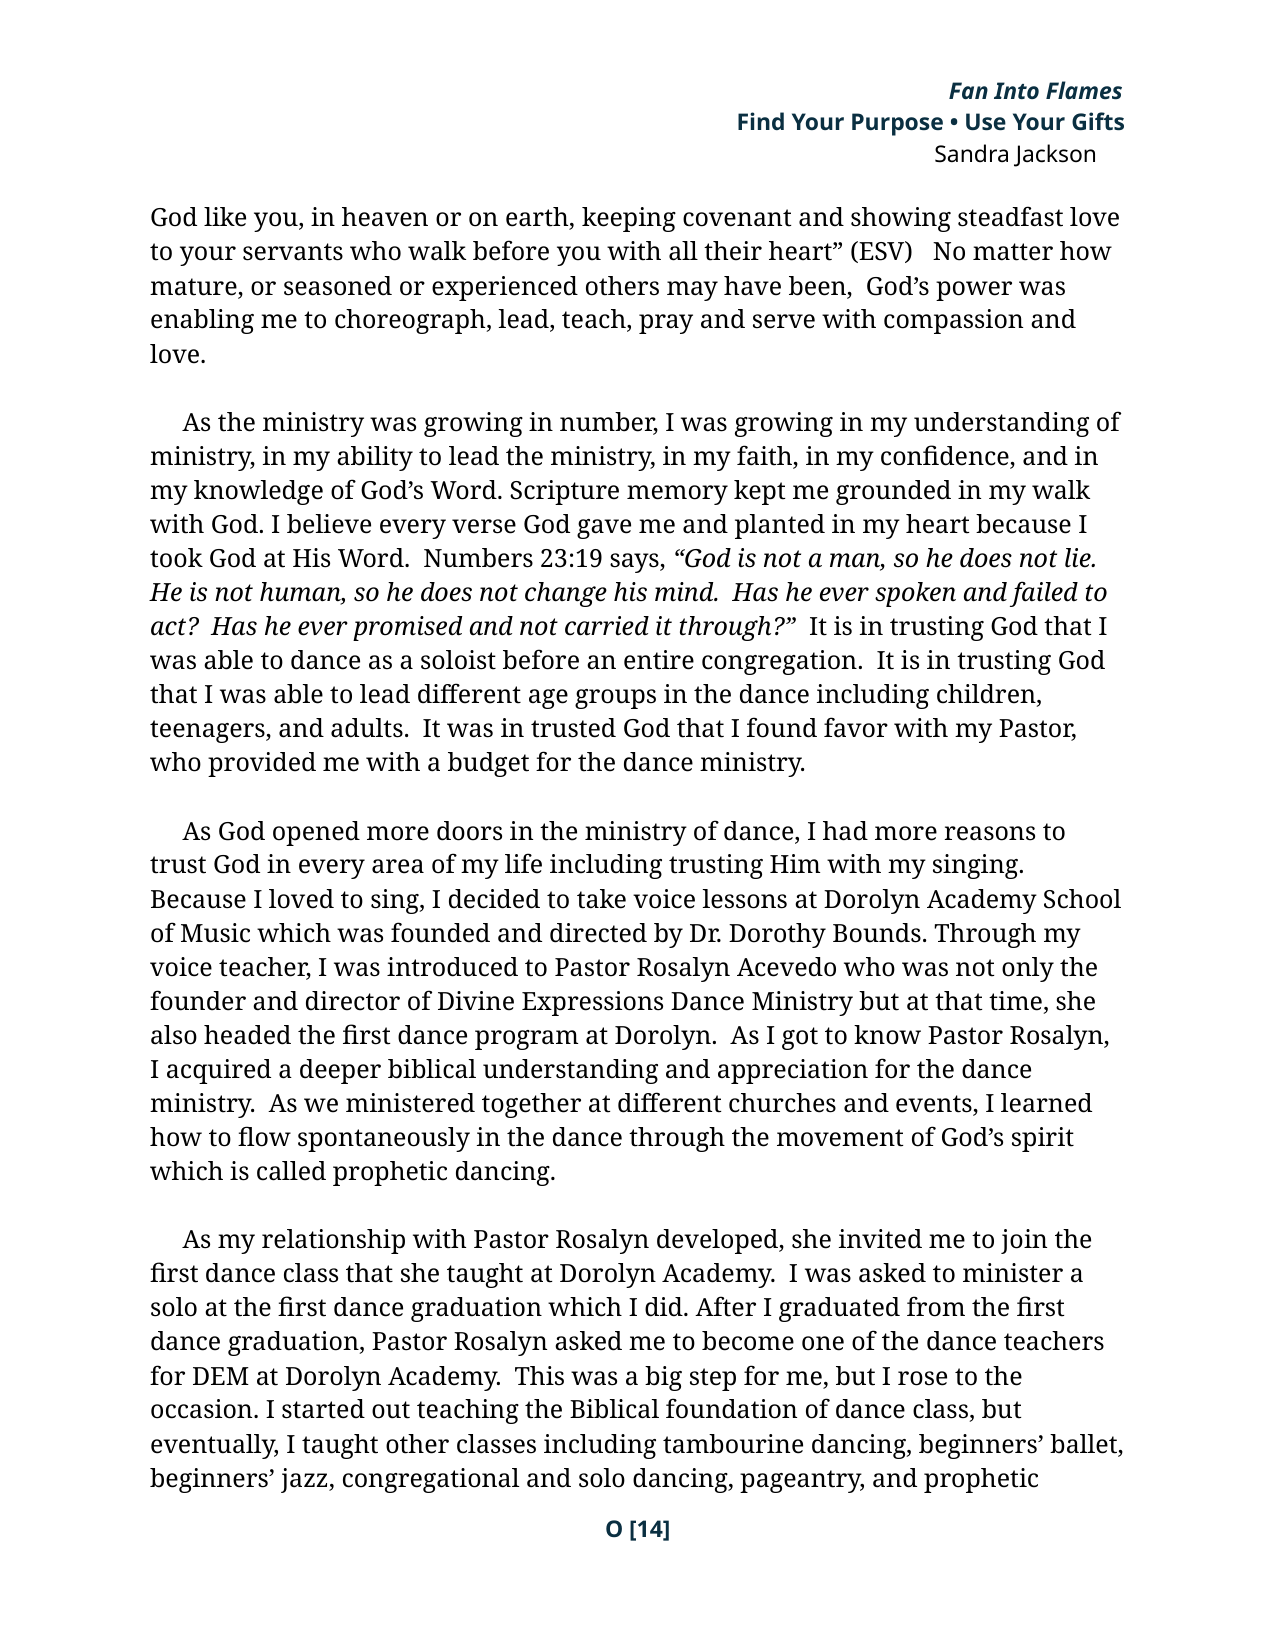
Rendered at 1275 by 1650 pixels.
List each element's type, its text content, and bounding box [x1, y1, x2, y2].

text As God opened more doors in the ministry of dance, I had more reasons to trust God in every area of my life including trusting Him with my singing. Because I loved to sing, I decided to take voice lessons at Dorolyn Academy School of Music which was founded and directed by Dr. Dorothy Bounds. Through my voice teacher, I was introduced to Pastor Rosalyn Acevedo who was not only the founder and director of Divine Expressions Dance Ministry but at that time, she also headed the first dance program at Dorolyn. As I got to know Pastor Rosalyn, I acquired a deeper biblical understanding and appreciation for the dance ministry. As we ministered together at different churches and events, I learned how to flow spontaneously in the dance through the movement of God’s spirit which is called prophetic dancing. [150, 813, 1125, 1188]
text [150, 200, 1125, 370]
text As the ministry was growing in number, I was growing in my understanding of ministry, in my ability to lead the ministry, in my faith, in my confidence, and in my knowledge of God’s Word. Scripture memory kept me grounded in my walk with God. I believe every verse God gave me and planted in my heart because I took God at His Word. Numbers 23:19 says, “God is not a man, so he does not lie. He is not human, so he does not change his mind. Has he ever spoken and failed to act? Has he ever promised and not carried it through?” It is in trusting God that I was able to dance as a soloist before an entire congregation. It is in trusting God that I was able to lead different age groups in the dance including children, teenagers, and adults. It was in trusted God that I found favor with my Pastor, who provided me with a budget for the dance ministry. [150, 404, 1125, 779]
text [150, 1222, 1125, 1494]
